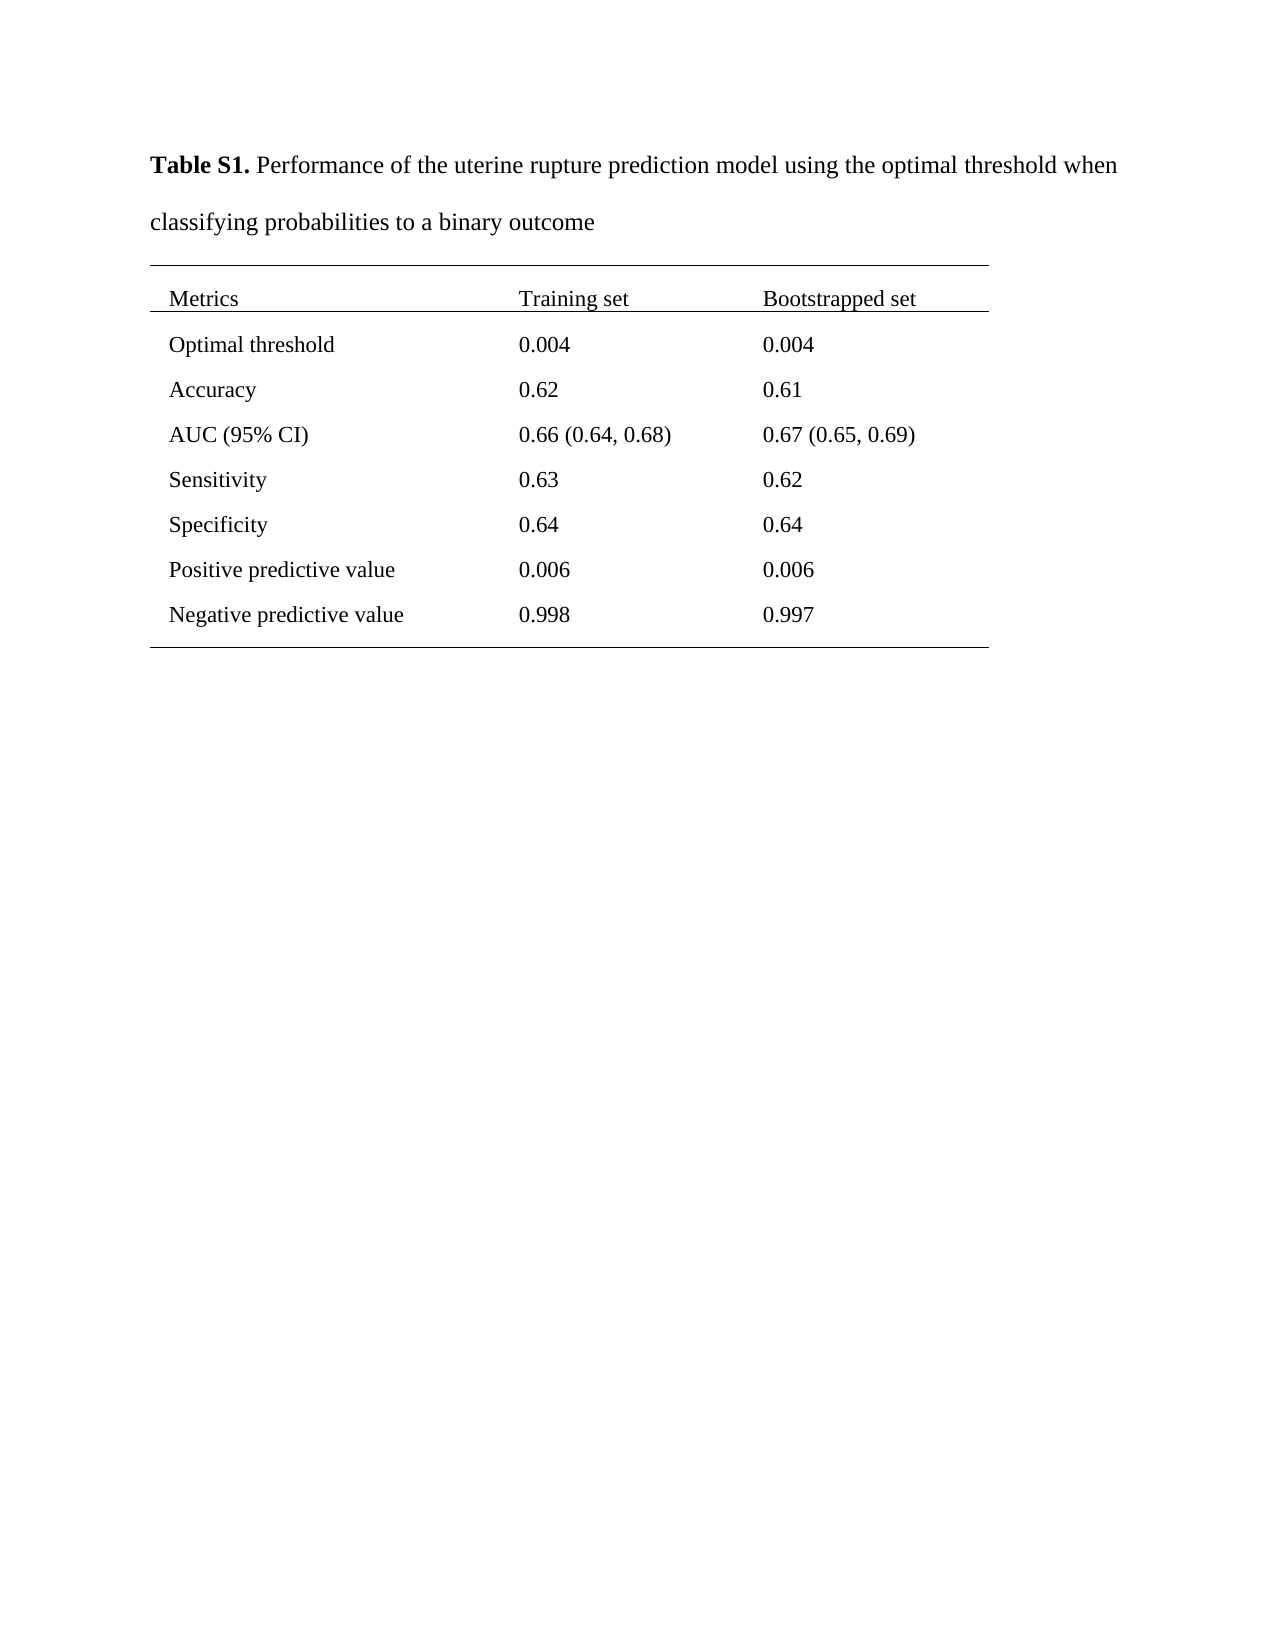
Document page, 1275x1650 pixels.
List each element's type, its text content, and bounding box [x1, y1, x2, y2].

table_cell 0.006 [500, 538, 744, 583]
table_header Training set [500, 266, 744, 311]
table_header Metrics [150, 266, 500, 311]
table_cell Sensitivity [150, 448, 500, 493]
table_cell 0.997 [744, 583, 988, 647]
table_cell 0.64 [500, 493, 744, 538]
table_cell 0.66 (0.64, 0.68) [500, 403, 744, 447]
table_cell Optimal threshold [150, 312, 500, 357]
table_cell 0.998 [500, 583, 744, 647]
table_cell 0.62 [500, 357, 744, 402]
table_cell 0.62 [744, 448, 988, 493]
table_cell 0.64 [744, 493, 988, 538]
table_cell 0.63 [500, 448, 744, 493]
text Table S1. Performance of the uterine rupture prediction model using the optimal threshold when classifying probabilities to a binary outcome [150, 150, 1125, 236]
table_cell 0.61 [744, 357, 988, 402]
table_cell Accuracy [150, 357, 500, 402]
table_cell Negative predictive value [150, 583, 500, 647]
table_cell 0.004 [744, 312, 988, 357]
table_cell Specificity [150, 493, 500, 538]
table_cell 0.67 (0.65, 0.69) [744, 403, 988, 447]
table_header Bootstrapped set [744, 266, 988, 311]
table_cell AUC (95% CI) [150, 403, 500, 447]
table_cell 0.006 [744, 538, 988, 583]
table_cell 0.004 [500, 312, 744, 357]
table_cell Positive predictive value [150, 538, 500, 583]
